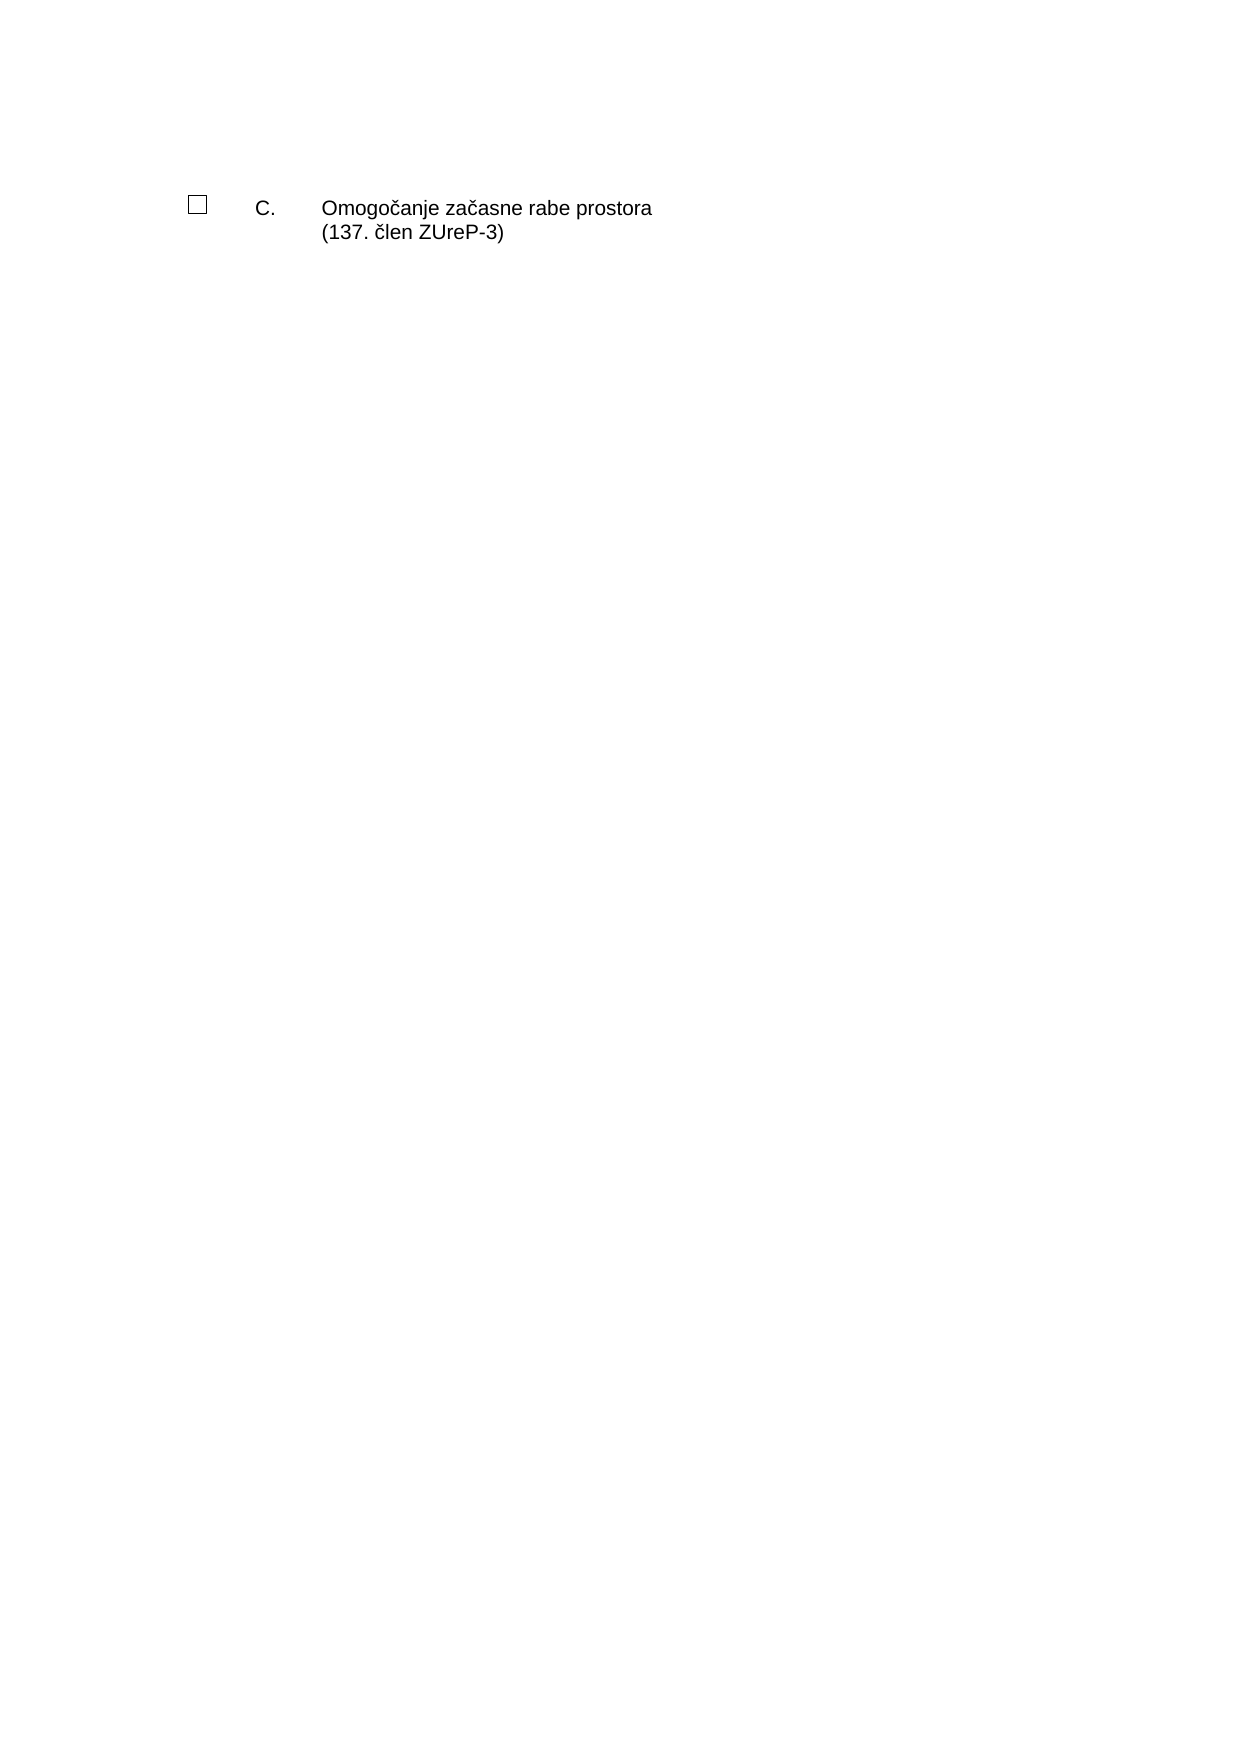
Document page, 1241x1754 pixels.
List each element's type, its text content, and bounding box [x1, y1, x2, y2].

table_cell Omogočanje začasne rabe prostora (137. člen ZUreP-3) [310, 160, 1122, 274]
table_cell C. [244, 160, 310, 274]
table_cell [177, 160, 243, 274]
